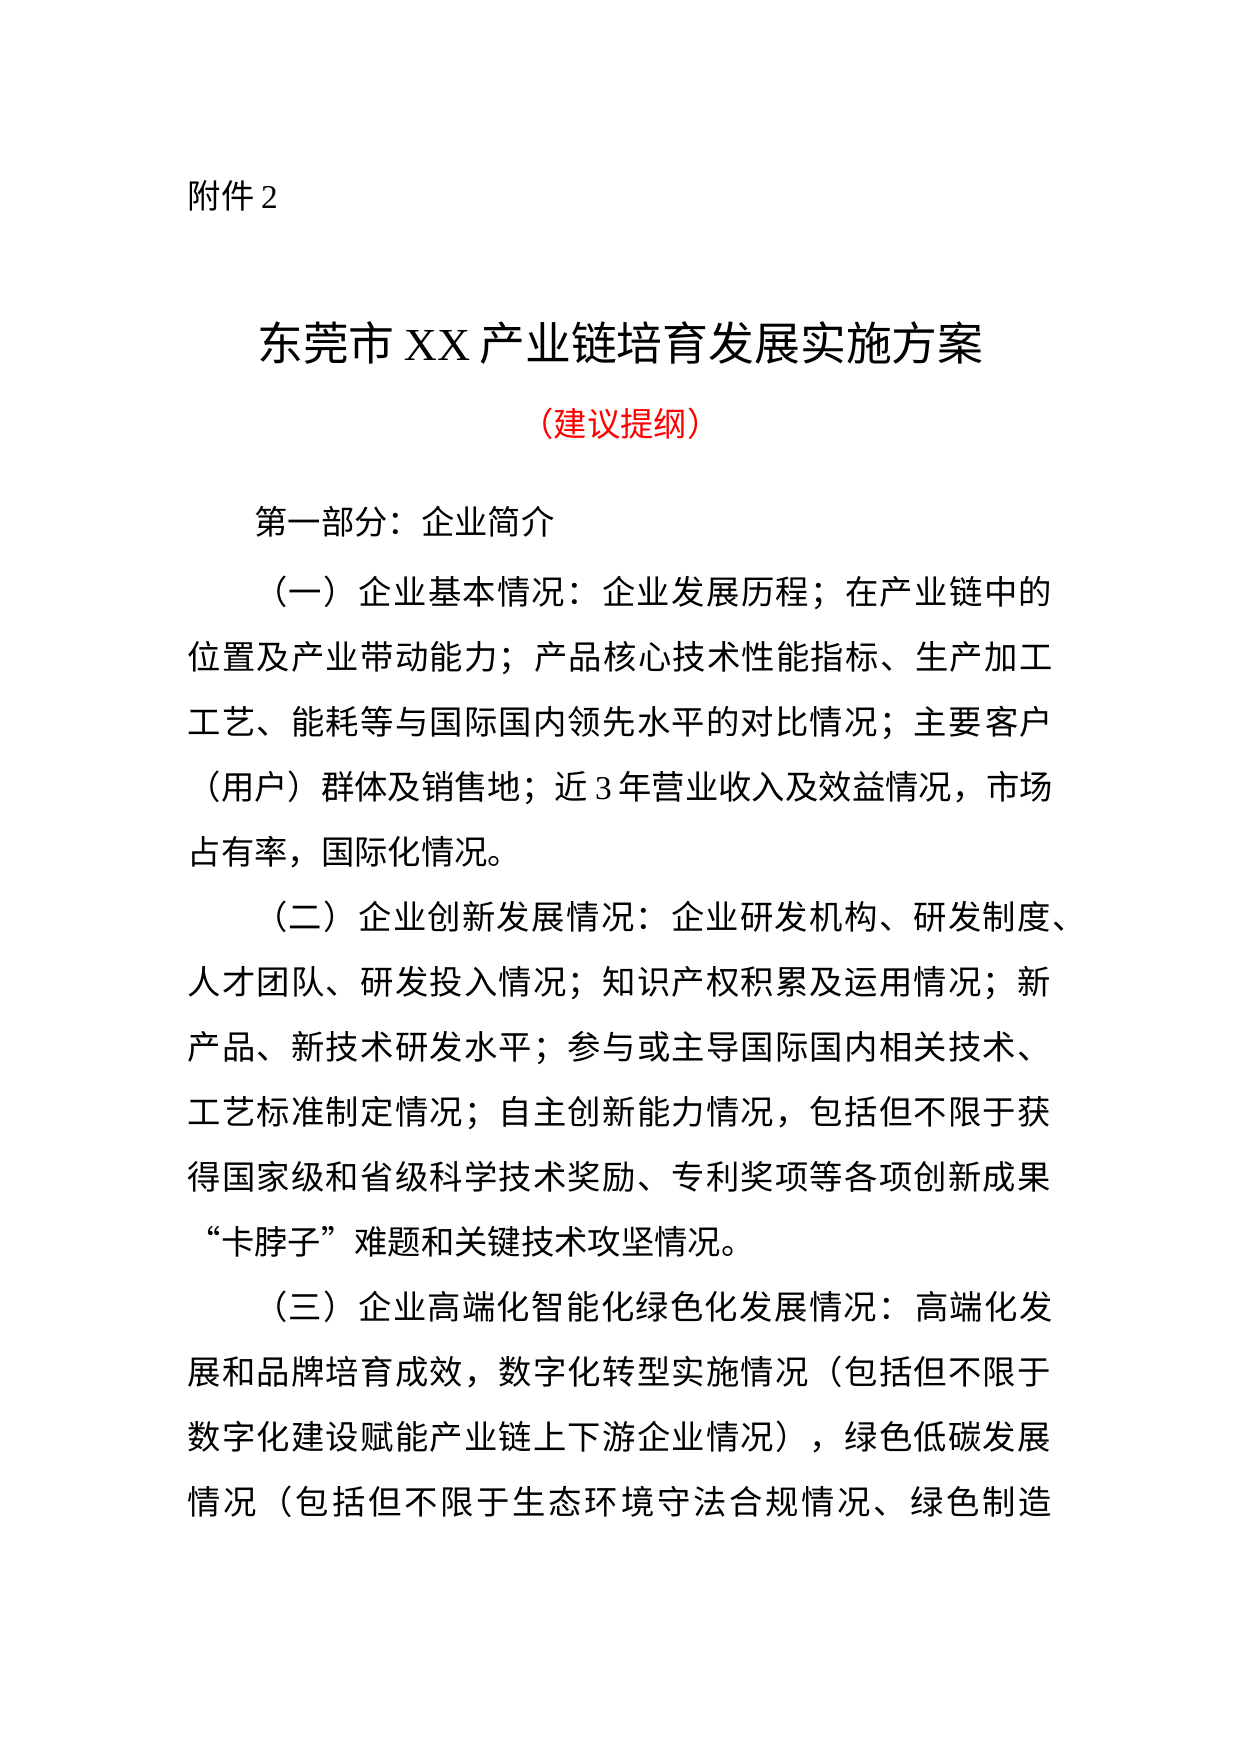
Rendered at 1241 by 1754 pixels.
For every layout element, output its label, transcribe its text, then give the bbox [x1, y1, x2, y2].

text （二）企业创新发展情况：企业研发机构、研发制度、人才团队、研发投入情况；知识产权积累及运用情况；新产品、新技术研发水平；参与或主导国际国内相关技术、工艺标准制定情况；自主创新能力情况，包括但不限于获得国家级和省级科学技术奖励、专利奖项等各项创新成果；“卡脖子”难题和关键技术攻坚情况。 [187, 882, 1053, 1272]
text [187, 1272, 1053, 1532]
list 第一部分：企业简介 [187, 487, 1043, 552]
list （一）企业基本情况：企业发展历程；在产业链中的位置及产业带动能力；产品核心技术性能指标、生产加工工艺、能耗等与国际国内领先水平的对比情况；主要客户（用户）群体及销售地；近3年营业收入及效益情况，市场占有率，国际化情况。 [187, 557, 1053, 882]
text 附件2 [187, 162, 1053, 227]
subtitle 东莞市XX产业链培育发展实施方案 [187, 292, 1053, 389]
subtitle （建议提纲） [187, 389, 1053, 454]
